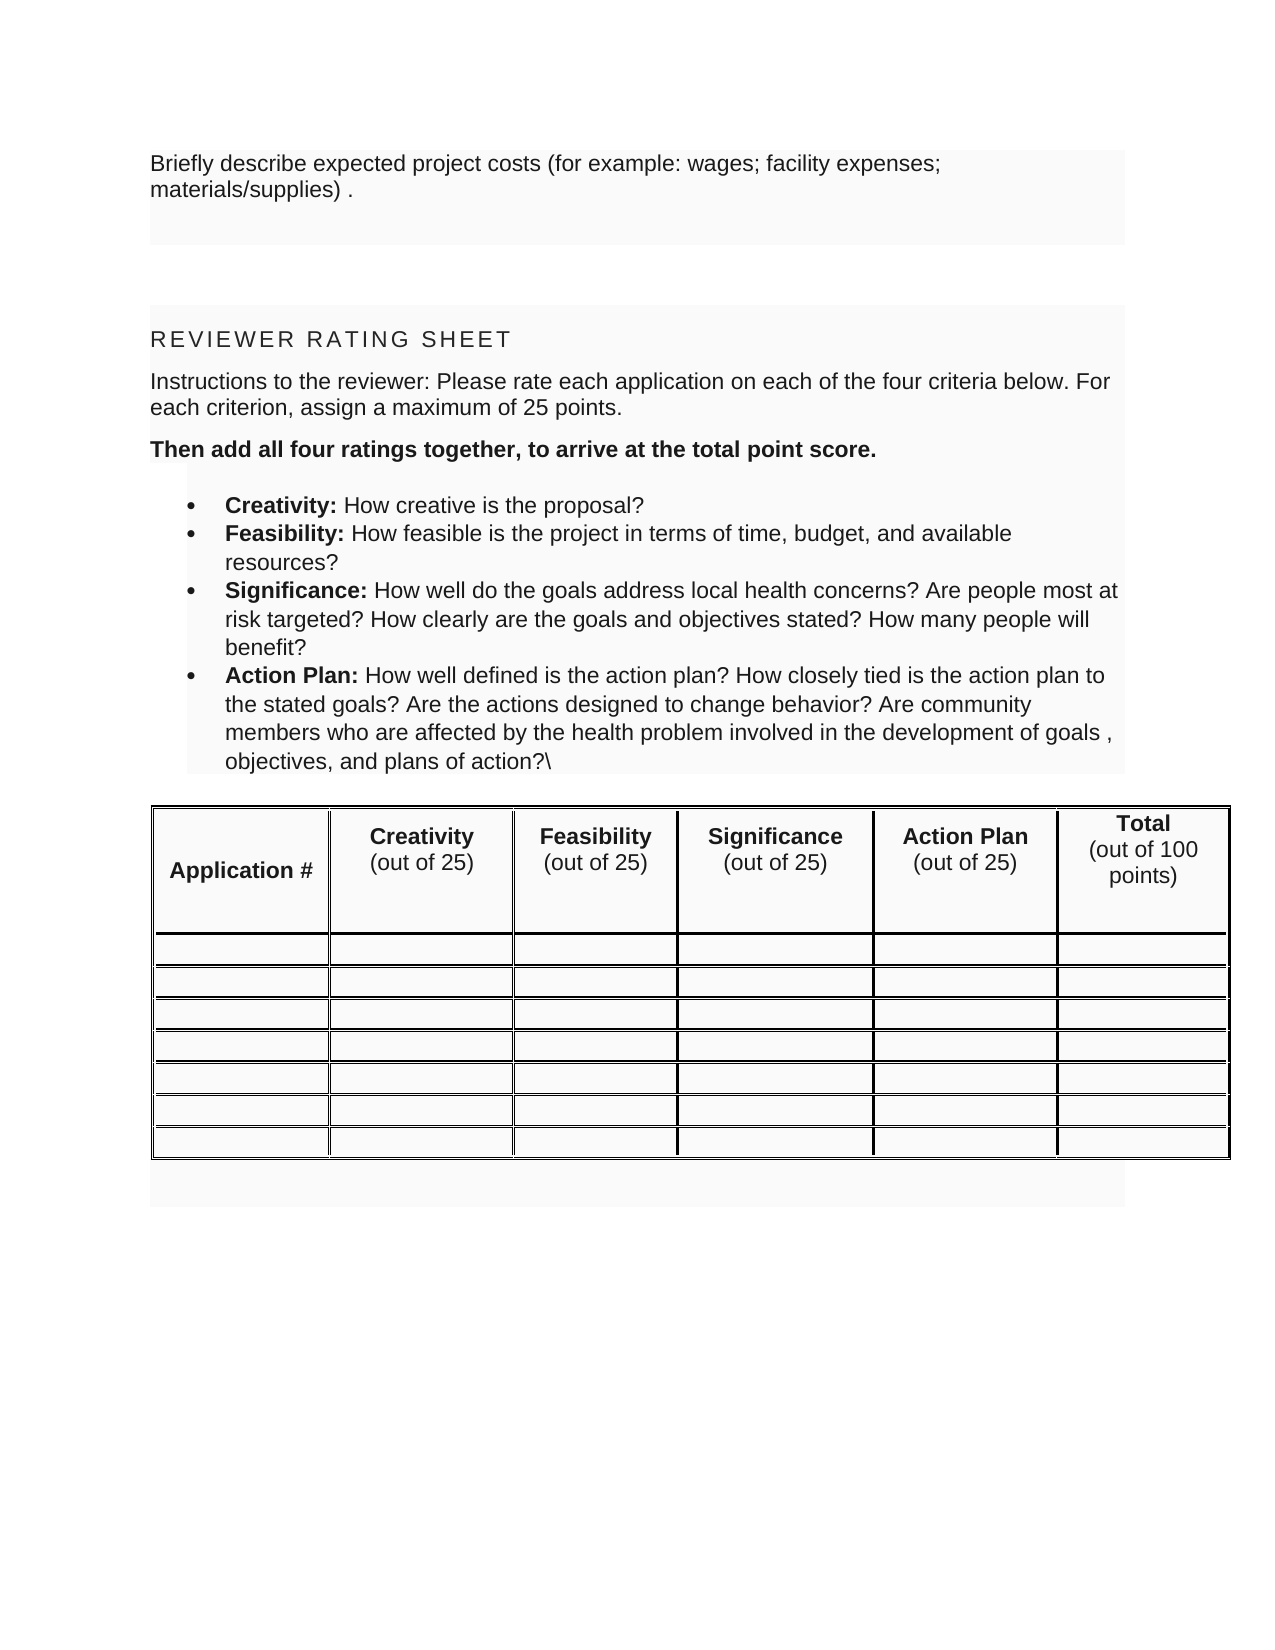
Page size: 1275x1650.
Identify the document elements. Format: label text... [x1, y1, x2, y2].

table_cell [679, 1096, 872, 1124]
table_cell [1059, 964, 1229, 996]
table_cell [331, 935, 512, 964]
table_cell [1057, 1125, 1229, 1157]
table_cell [331, 1064, 512, 1092]
list Action Plan: How well defined is the action plan? How closely tied is the action plan to the stated goals? Are the actions designed to change behavior? Are community members who are affected by the health problem involved in the development of goals , objectives, and plans of action?\ [187, 662, 1125, 774]
table_cell [875, 1064, 1056, 1092]
list Feasibility: How feasible is the project in terms of time, budget, and available resources? [187, 520, 1125, 575]
table_cell [154, 1028, 328, 1060]
table_cell [679, 935, 872, 964]
table_cell [515, 1064, 676, 1092]
table_cell [1059, 1028, 1229, 1060]
table_cell [331, 1096, 512, 1124]
table_cell [331, 968, 512, 996]
list Significance: How well do the goals address local health concerns? Are people most at risk targeted? How clearly are the goals and objectives stated? How many people will benefit? [187, 577, 1125, 660]
table_cell [1059, 932, 1228, 964]
table_cell [679, 1000, 872, 1028]
table_cell [154, 1125, 329, 1157]
table_cell [154, 964, 328, 996]
text REVIEWER RATING SHEET [150, 305, 1125, 352]
table_cell [679, 1032, 872, 1060]
table_cell [875, 935, 1056, 964]
table_cell [154, 996, 328, 1028]
text Then add all four ratings together, to arrive at the total point score. [150, 436, 1125, 463]
table_cell [873, 1128, 1057, 1157]
table_cell [875, 968, 1056, 996]
table_header Significance (out of 25) [677, 809, 873, 932]
table_cell [515, 1032, 676, 1060]
table_cell [875, 1032, 1056, 1060]
table_cell [331, 1032, 512, 1060]
table_cell [515, 968, 676, 996]
table_header Feasibility (out of 25) [514, 809, 677, 932]
table_cell [515, 935, 676, 964]
table_cell [875, 1096, 1056, 1124]
table_cell [330, 1128, 514, 1157]
table_header Total (out of 100 points) [1057, 809, 1228, 932]
table_cell [677, 1128, 873, 1157]
list Creativity: How creative is the proposal? [187, 492, 1125, 518]
table_header Action Plan (out of 25) [873, 807, 1057, 932]
table_cell [331, 1000, 512, 1028]
table_cell [1059, 996, 1229, 1028]
table_cell [515, 1000, 676, 1028]
table_cell [514, 1128, 677, 1157]
table_cell [679, 1064, 872, 1092]
table_header Application # [154, 809, 329, 932]
table_cell [154, 1060, 328, 1092]
table_cell [1059, 1060, 1229, 1092]
table_cell [154, 932, 328, 964]
table_header Creativity (out of 25) [330, 809, 514, 932]
table_cell [154, 1093, 328, 1124]
table_cell [679, 968, 872, 996]
table_cell [515, 1096, 676, 1124]
text Briefly describe expected project costs (for example: wages; facility expenses; materials/supplies) . [150, 150, 1125, 203]
table_cell [1059, 1093, 1229, 1124]
text Instructions to the reviewer: Please rate each application on each of the four criteria below. For each criterion, assign a maximum of 25 points. [150, 368, 1125, 421]
table_cell [875, 1000, 1056, 1028]
